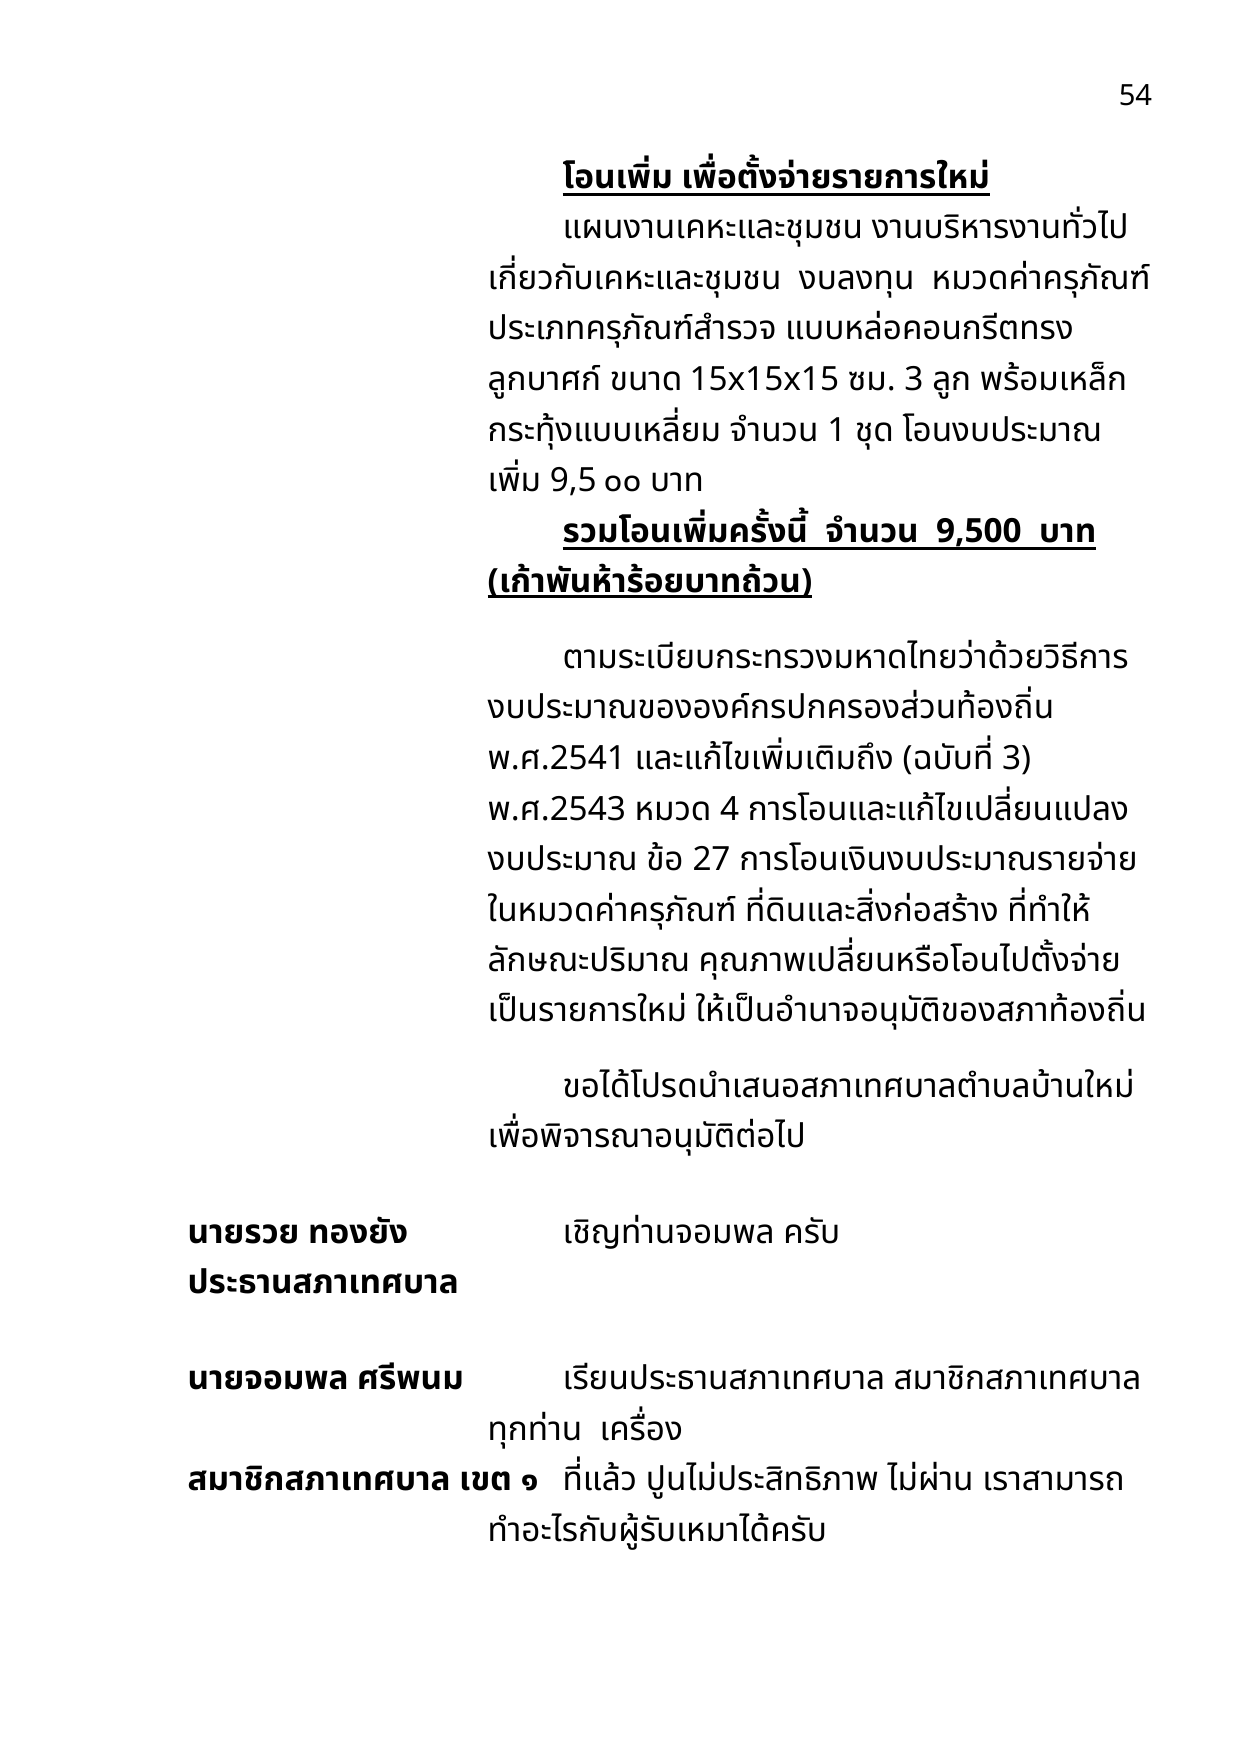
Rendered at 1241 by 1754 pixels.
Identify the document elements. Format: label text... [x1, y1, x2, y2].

text นายรวย ทองยัง เชิญท่านจอมพล ครับ [187, 1208, 1152, 1258]
text สมาชิกสภาเทศบาล เขต ๑ ที่แล้ว ปูนไม่ประสิทธิภาพ ไม่ผ่าน เราสามารถทำอะไรกับผู้รับเหมาได้ครับ [187, 1455, 1152, 1556]
text นายจอมพล ศรีพนม เรียนประธานสภาเทศบาล สมาชิกสภาเทศบาล ทุกท่าน เครื่อง [187, 1354, 1152, 1455]
text รวมโอนเพิ่มครั้งนี้ จำนวน 9,500 บาท (เก้าพันห้าร้อยบาทถ้วน) [487, 507, 1152, 608]
text โอนเพิ่ม เพื่อตั้งจ่ายรายการใหม่ [487, 153, 1152, 203]
text แผนงานเคหะและชุมชน งานบริหารงานทั่วไปเกี่ยวกับเคหะและชุมชน งบลงทุน หมวดค่าครุภัณฑ์ ประเภทครุภัณฑ์สำรวจ แบบหล่อคอนกรีตทรงลูกบาศก์ ขนาด15x15x15 ซม. 3 ลูก พร้อมเหล็กกระทุ้งแบบเหลี่ยม จำนวน 1 ชุด โอนงบประมาณเพิ่ม 9,5๐๐ บาท [487, 203, 1152, 507]
text ประธานสภาเทศบาล [187, 1258, 1152, 1309]
text ตามระเบียบกระทรวงมหาดไทยว่าด้วยวิธีการงบประมาณขององค์กรปกครองส่วนท้องถิ่น พ.ศ.2541 และแก้ไขเพิ่มเติมถึง (ฉบับที่ 3) พ.ศ.2543 หมวด 4 การโอนและแก้ไขเปลี่ยนแปลงงบประมาณ ข้อ 27 การโอนเงินงบประมาณรายจ่ายในหมวดค่าครุภัณฑ์ ที่ดินและสิ่งก่อสร้าง ที่ทำให้ลักษณะปริมาณ คุณภาพเปลี่ยนหรือโอนไปตั้งจ่ายเป็นรายการใหม่ ให้เป็นอำนาจอนุมัติของสภาท้องถิ่น [487, 633, 1152, 1037]
text ขอได้โปรดนำเสนอสภาเทศบาลตำบลบ้านใหม่ เพื่อพิจารณาอนุมัติต่อไป [487, 1062, 1152, 1163]
